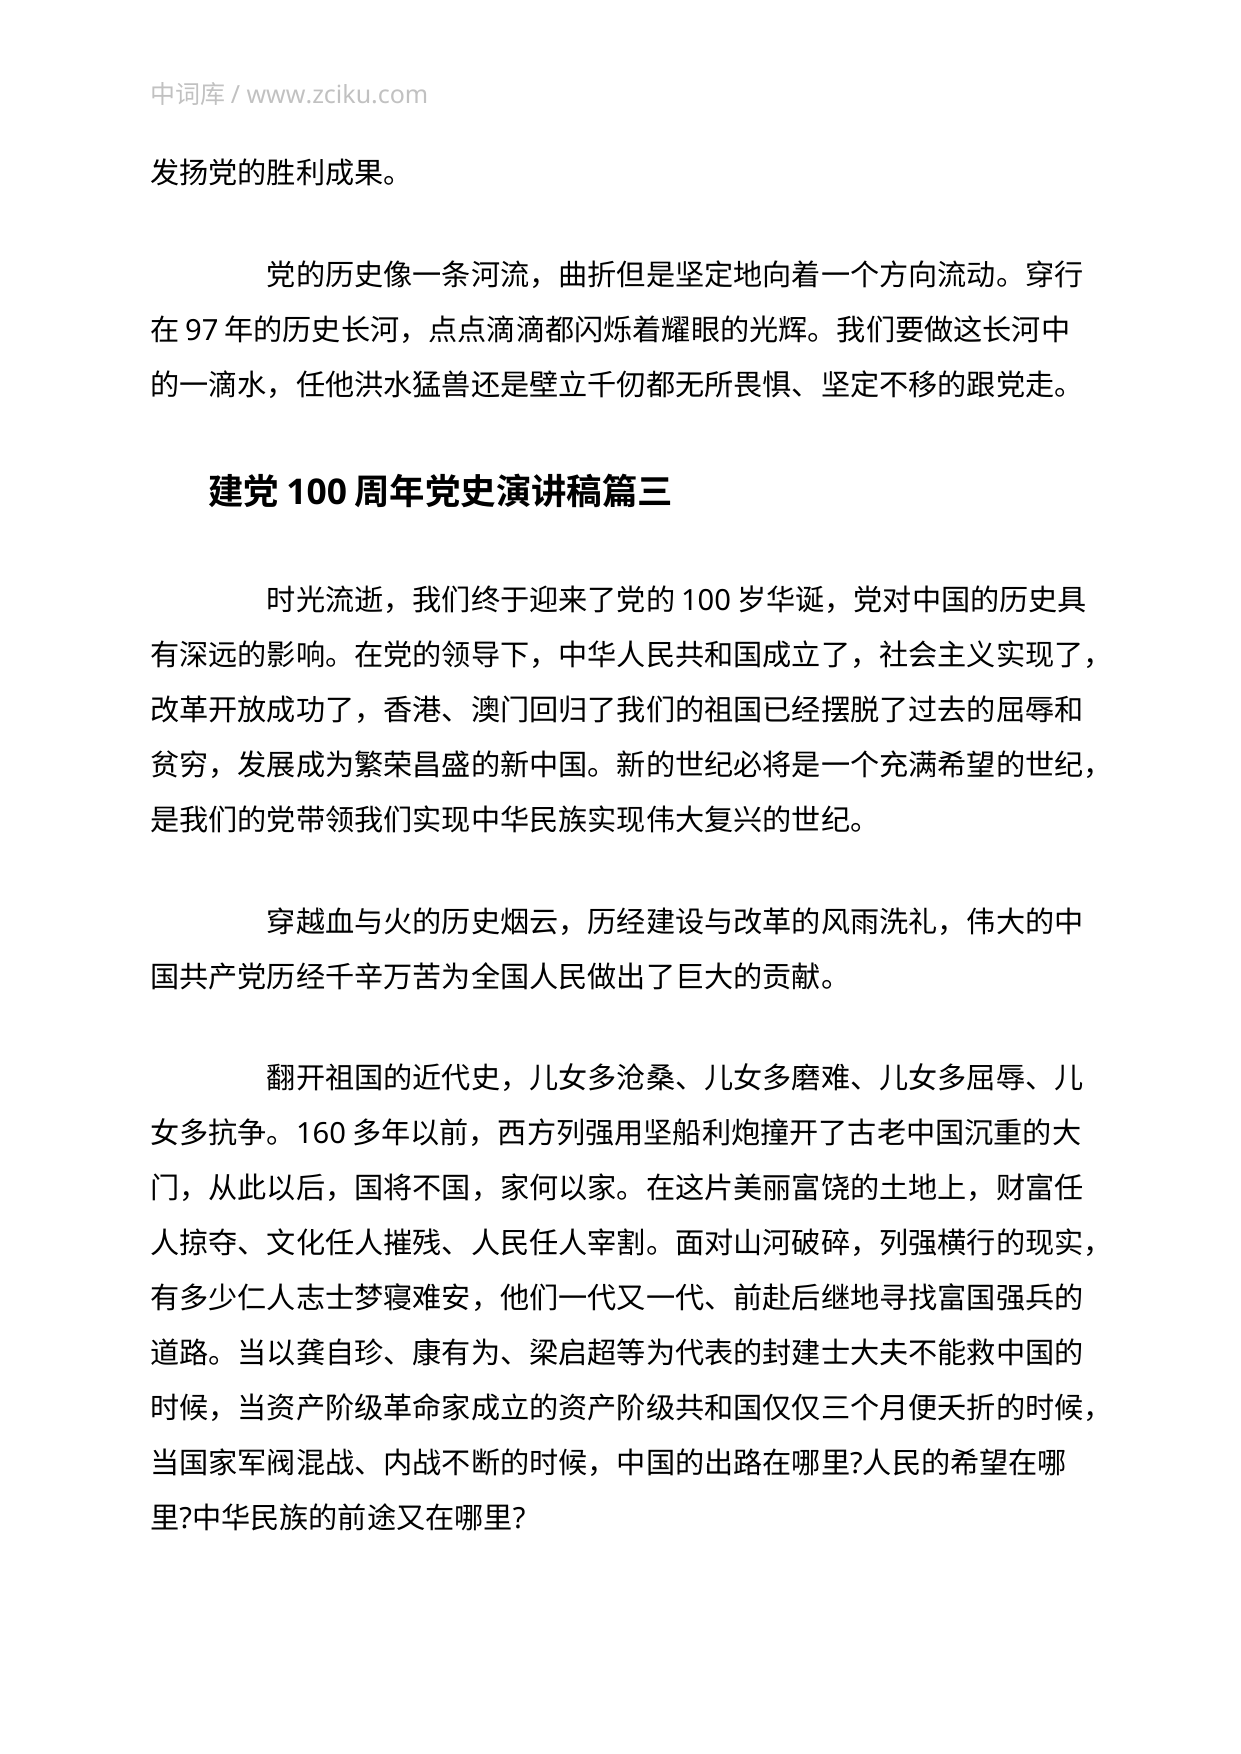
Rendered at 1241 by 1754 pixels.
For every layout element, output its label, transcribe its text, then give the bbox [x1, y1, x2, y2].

text 建党100周年党史演讲稿篇三 [150, 463, 1090, 515]
text 时光流逝，我们终于迎来了党的100岁华诞，党对中国的历史具有深远的影响。在党的领导下，中华人民共和国成立了，社会主义实现了，改革开放成功了，香港、澳门回归了我们的祖国已经摆脱了过去的屈辱和贫穷，发展成为繁荣昌盛的新中国。新的世纪必将是一个充满希望的世纪，是我们的党带领我们实现中华民族实现伟大复兴的世纪。 [150, 577, 1090, 839]
text 穿越血与火的历史烟云，历经建设与改革的风雨洗礼，伟大的中国共产党历经千辛万苦为全国人民做出了巨大的贡献。 [150, 898, 1090, 996]
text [150, 150, 1090, 192]
text 翻开祖国的近代史，儿女多沧桑、儿女多磨难、儿女多屈辱、儿女多抗争。160多年以前，西方列强用坚船利炮撞开了古老中国沉重的大门，从此以后，国将不国，家何以家。在这片美丽富饶的土地上，财富任人掠夺、文化任人摧残、人民任人宰割。面对山河破碎，列强横行的现实，有多少仁人志士梦寝难安，他们一代又一代、前赴后继地寻找富国强兵的道路。当以龚自珍、康有为、梁启超等为代表的封建士大夫不能救中国的时候，当资产阶级革命家成立的资产阶级共和国仅仅三个月便夭折的时候，当国家军阀混战、内战不断的时候，中国的出路在哪里?人民的希望在哪里?中华民族的前途又在哪里? [150, 1055, 1090, 1537]
text 党的历史像一条河流，曲折但是坚定地向着一个方向流动。穿行在97年的历史长河，点点滴滴都闪烁着耀眼的光辉。我们要做这长河中的一滴水，任他洪水猛兽还是壁立千仞都无所畏惧、坚定不移的跟党走。 [150, 252, 1090, 404]
